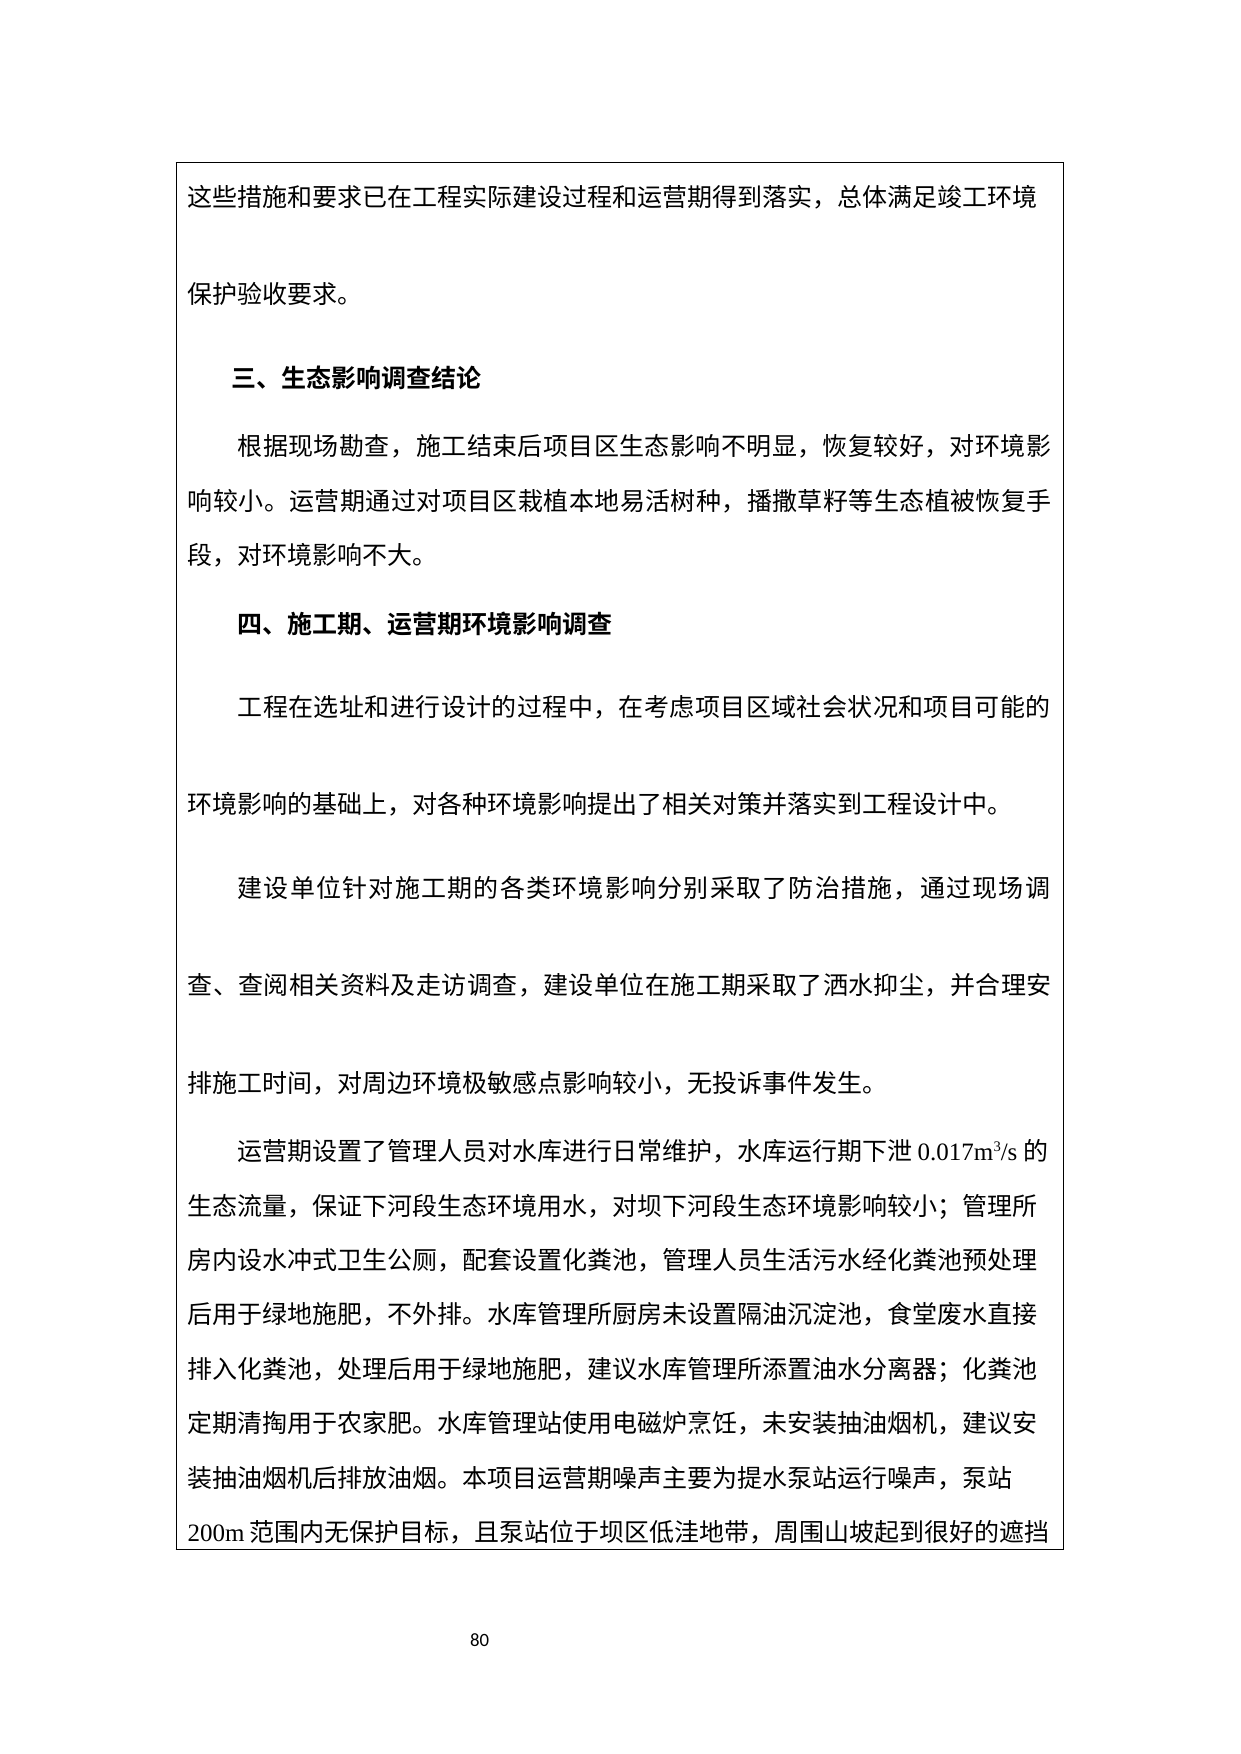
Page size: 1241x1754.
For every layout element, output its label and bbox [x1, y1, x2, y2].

table_header [177, 163, 1063, 1549]
